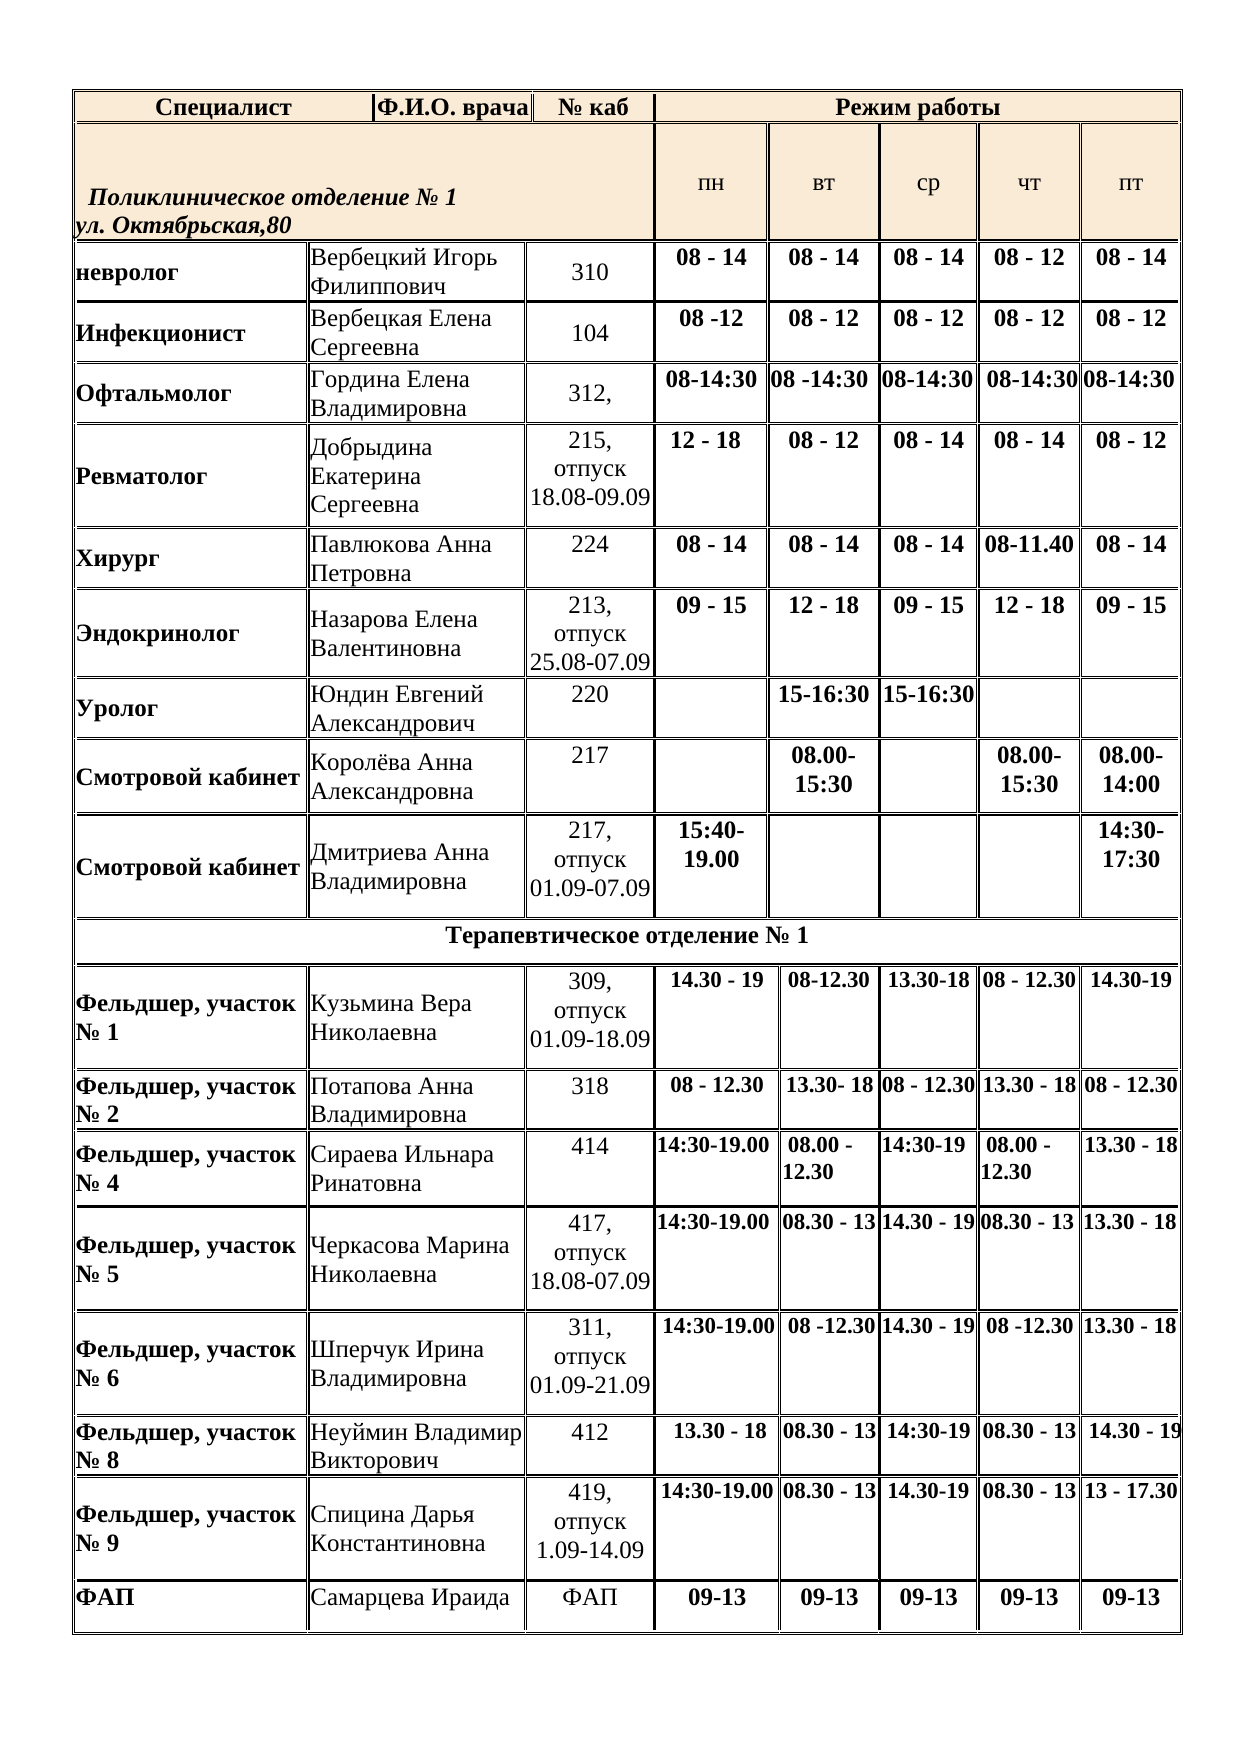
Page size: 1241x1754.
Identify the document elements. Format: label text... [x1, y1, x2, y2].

table_cell 08 -14:30 [770, 364, 878, 421]
table_cell 14.30 - 19 [881, 1208, 976, 1309]
table_cell 08 - 12 [980, 303, 1079, 361]
table_cell Смотровой кабинет [73, 737, 308, 812]
table_cell 14.30 - 19 [1082, 1414, 1180, 1474]
table_cell 08 - 12 [770, 303, 878, 361]
table_cell 412 [527, 1417, 653, 1474]
table_cell пн [656, 124, 766, 239]
table_cell 08.30 - 13 [781, 1417, 878, 1474]
table_cell 08.00 - 12.30 [980, 1132, 1079, 1205]
table_cell [881, 816, 976, 916]
table_cell 13.30 - 18 [980, 1071, 1079, 1128]
table_cell 15-16:30 [881, 679, 976, 737]
table_cell 08 - 14 [770, 243, 878, 300]
table_cell Добрыдина Екатерина Сергеевна [310, 425, 524, 526]
table_cell 08 - 12.30 [980, 967, 1079, 1067]
table_cell [656, 679, 766, 737]
table_cell 14.30-19 [881, 1478, 976, 1578]
table_cell Сираева Ильнара Ринатовна [310, 1132, 524, 1205]
table_header Ф.И.О. врача [373, 92, 532, 121]
table_cell 08 - 12 [881, 303, 976, 361]
table_cell Шперчук Ирина Владимировна [310, 1313, 524, 1413]
table_cell Фельдшер, участок № 5 [75, 1205, 306, 1309]
table_cell Черкасова Марина Николаевна [310, 1208, 524, 1309]
table_cell 08 -12.30 [781, 1313, 878, 1413]
table_cell 215, отпуск 18.08-09.09 [527, 425, 653, 526]
table_cell 09-13 [780, 1582, 879, 1631]
table_cell 13.30 - 18 [656, 1417, 778, 1474]
table_cell 08 - 14 [1081, 526, 1181, 586]
table_cell Вербецкий Игорь Филиппович [310, 243, 524, 300]
table_cell 09-13 [1081, 1579, 1181, 1631]
table_cell 14:30-19.00 [656, 1313, 778, 1413]
table_cell [770, 816, 878, 916]
table_cell невролог [75, 239, 306, 300]
table_cell Дмитриева Анна Владимировна [310, 816, 524, 916]
table_cell Эндокринолог [75, 586, 306, 676]
table_cell 08-14:30 [1081, 361, 1181, 421]
table_cell 08.30 - 13 [980, 1478, 1079, 1578]
table_cell 13.30 - 18 [1082, 1205, 1180, 1309]
table_cell 14:30-19.00 [656, 1208, 778, 1309]
table_cell 08 - 12.30 [656, 1071, 778, 1128]
table_cell 14.30 - 19 [656, 967, 778, 1067]
table_cell 213, отпуск 25.08-07.09 [527, 590, 653, 676]
table_cell 419, отпуск 1.09-14.09 [527, 1478, 653, 1578]
table_cell 08.00-14:00 [1081, 737, 1181, 812]
table_cell Фельдшер, участок № 9 [75, 1474, 306, 1578]
table_cell Ревматолог [75, 421, 306, 526]
table_cell [1082, 676, 1180, 737]
table_cell 09 - 15 [881, 590, 976, 676]
table_cell 14.30 - 19 [881, 1313, 976, 1413]
table_cell 08 - 14 [770, 529, 878, 586]
table_cell Хирург [73, 526, 308, 586]
table_cell Назарова Елена Валентиновна [310, 590, 524, 676]
table_cell Уролог [75, 676, 306, 737]
table_cell Смотровой кабинет [75, 812, 306, 916]
table_cell 224 [527, 529, 653, 586]
table_cell 09 - 15 [1082, 586, 1180, 676]
table_cell 08 - 12.30 [881, 1071, 976, 1128]
table_cell Юндин Евгений Александрович [310, 679, 524, 737]
table_cell 08 - 12 [770, 425, 878, 526]
table_cell 08 - 12 [980, 243, 1079, 300]
table_cell Фельдшер, участок № 4 [75, 1128, 306, 1205]
table_cell 08 - 14 [881, 243, 976, 300]
table_cell 08 - 14 [980, 425, 1079, 526]
table_cell Фельдшер, участок № 6 [75, 1309, 306, 1413]
table_cell 13.30 - 18 [1082, 1309, 1180, 1413]
table_cell Фельдшер, участок № 8 [75, 1414, 306, 1474]
table_cell ФАП [526, 1582, 654, 1631]
table_cell 08.00-15:30 [980, 740, 1079, 812]
table_cell 14:30-19 [881, 1132, 976, 1205]
table_cell 08-14:30 [656, 364, 766, 421]
table_cell 14.30-19 [1082, 963, 1180, 1067]
table_cell Павлюкова Анна Петровна [310, 529, 524, 586]
table_cell [980, 679, 1079, 737]
table_cell 08 -12 [656, 303, 766, 361]
table_cell 09-13 [654, 1581, 780, 1631]
table_cell Кузьмина Вера Николаевна [310, 967, 524, 1067]
table_cell 12 - 18 [980, 590, 1079, 676]
table_cell 09-13 [978, 1581, 1081, 1631]
table_cell 13.30-18 [881, 967, 976, 1067]
table_cell 417, отпуск 18.08-07.09 [527, 1208, 653, 1309]
table_cell [980, 816, 1079, 916]
table_cell 09-13 [879, 1579, 978, 1631]
table_cell 08-14:30 [881, 364, 976, 421]
table_cell вт [770, 124, 878, 239]
table_cell 13.30 - 18 [1082, 1128, 1180, 1205]
table_cell 312, [527, 364, 653, 421]
table_cell 08.30 - 13 [980, 1208, 1079, 1309]
table_cell 13.30- 18 [781, 1071, 878, 1128]
table_cell 217 [527, 740, 653, 812]
table_header Режим работы [654, 92, 1180, 121]
table_cell 08.30 - 13 [781, 1478, 878, 1578]
table_header № каб [533, 92, 654, 121]
table_cell 104 [527, 303, 653, 361]
table_cell Фельдшер, участок № 2 [75, 1068, 306, 1128]
table_cell Офтальмолог [73, 361, 308, 421]
table_cell 13 - 17.30 [1082, 1474, 1180, 1578]
table_cell 414 [527, 1132, 653, 1205]
table_cell 08.30 - 13 [781, 1208, 878, 1309]
table_cell 09 - 15 [656, 590, 766, 676]
table_cell [881, 740, 976, 812]
table_cell 08-14:30 [980, 364, 1079, 421]
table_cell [308, 1581, 526, 1631]
table_cell Потапова Анна Владимировна [310, 1071, 524, 1128]
table_cell Поликлиническое отделение № 1 ул. Октябрьская,80 [73, 121, 654, 239]
table_cell Королёва Анна Александровна [310, 740, 524, 812]
table_cell 14:30-17:30 [1082, 812, 1180, 916]
table_cell ср [881, 124, 976, 239]
table_cell 14:30-19.00 [656, 1478, 778, 1578]
table_cell 318 [527, 1071, 653, 1128]
table_cell 08-11.40 [980, 529, 1079, 586]
table_cell Терапевтическое отделение № 1 [75, 916, 1180, 963]
table_cell 14:30-19 [881, 1417, 976, 1474]
table_cell 08.30 - 13 [980, 1417, 1079, 1474]
table_cell 08 - 12 [1082, 300, 1180, 361]
table_cell 08 - 12 [1082, 421, 1180, 526]
table_cell 15:40-19.00 [656, 816, 766, 916]
table_cell 311, отпуск 01.09-21.09 [527, 1313, 653, 1413]
table_cell 310 [527, 243, 653, 300]
table_cell чт [980, 124, 1079, 239]
table_cell 08 - 14 [656, 529, 766, 586]
table_cell 08 - 14 [1082, 239, 1180, 300]
table_cell 220 [527, 679, 653, 737]
table_header Специалист [75, 92, 373, 121]
table_cell 15-16:30 [770, 679, 878, 737]
table_cell 217, отпуск 01.09-07.09 [527, 816, 653, 916]
table_cell ФАП [73, 1579, 308, 1631]
table_cell 12 - 18 [770, 590, 878, 676]
table_cell 12 - 18 [656, 425, 766, 526]
table_cell Неуймин Владимир Викторович [310, 1417, 524, 1474]
table_cell 08.00 - 12.30 [781, 1132, 878, 1205]
table_cell 08 -12.30 [980, 1313, 1079, 1413]
table_cell пт [1081, 121, 1181, 239]
table_cell Фельдшер, участок № 1 [75, 963, 306, 1067]
table_cell 08 - 14 [881, 425, 976, 526]
table_cell Спицина Дарья Константиновна [310, 1478, 524, 1578]
table_cell 08 - 12.30 [1082, 1068, 1180, 1128]
table_cell 14:30-19.00 [656, 1132, 778, 1205]
table_cell Инфекционист [75, 300, 306, 361]
table_cell 309, отпуск 01.09-18.09 [527, 967, 653, 1067]
table_cell Вербецкая Елена Сергеевна [310, 303, 524, 361]
table_cell Гордина Елена Владимировна [310, 364, 524, 421]
table_cell [656, 740, 766, 812]
table_cell 08 - 14 [656, 243, 766, 300]
table_cell 08-12.30 [781, 967, 878, 1067]
table_cell 08.00-15:30 [770, 740, 878, 812]
table_cell 08 - 14 [881, 529, 976, 586]
